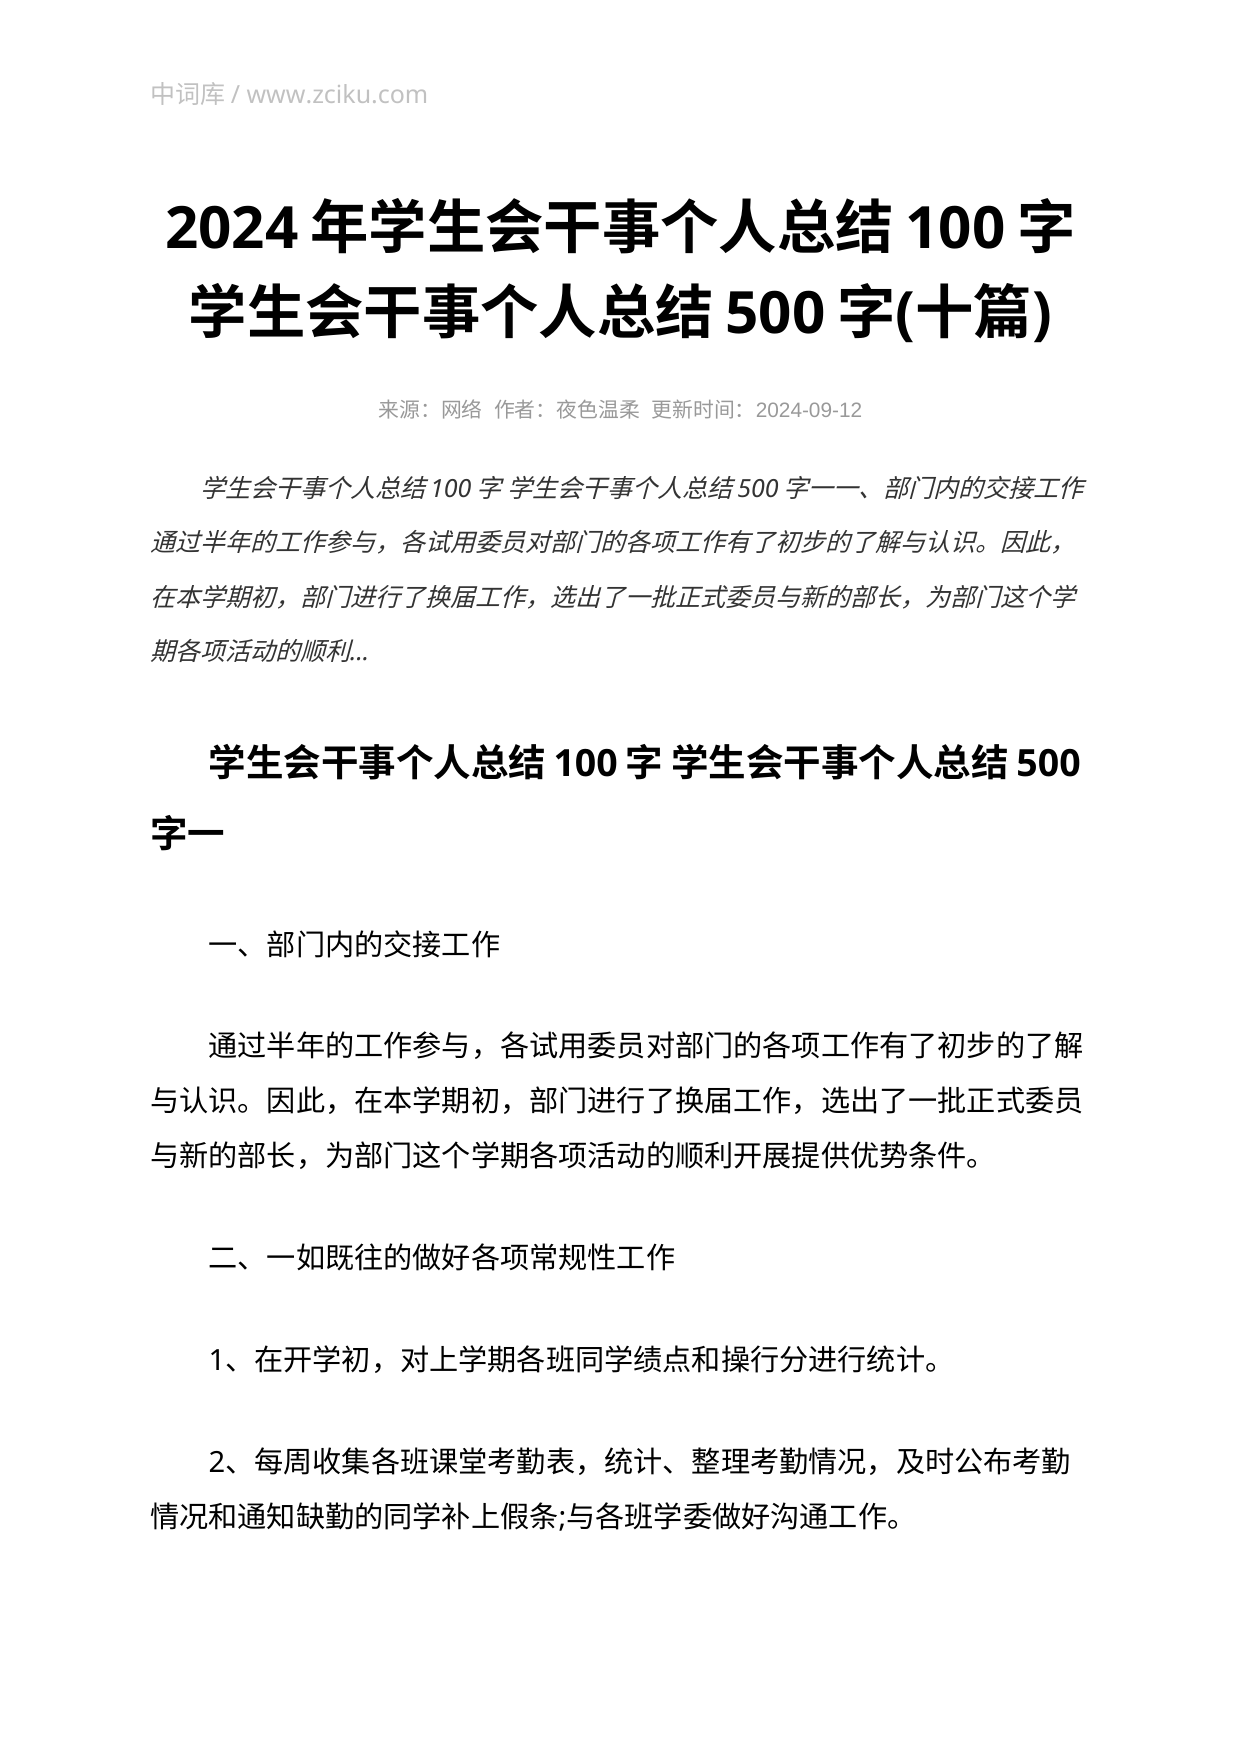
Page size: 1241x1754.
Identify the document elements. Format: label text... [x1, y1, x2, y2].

text 学生会干事个人总结100字 学生会干事个人总结500字一 [150, 733, 1090, 858]
text 学生会干事个人总结100字 学生会干事个人总结500字一一、部门内的交接工作通过半年的工作参与，各试用委员对部门的各项工作有了初步的了解与认识。因此，在本学期初，部门进行了换届工作，选出了一批正式委员与新的部长，为部门这个学期各项活动的顺利... [150, 468, 1090, 668]
text 一、部门内的交接工作 [150, 921, 1090, 963]
text 通过半年的工作参与，各试用委员对部门的各项工作有了初步的了解与认识。因此，在本学期初，部门进行了换届工作，选出了一批正式委员与新的部长，为部门这个学期各项活动的顺利开展提供优势条件。 [150, 1023, 1090, 1175]
subtitle 2024年学生会干事个人总结100字 学生会干事个人总结500字(十篇) [150, 181, 1090, 351]
text 2、每周收集各班课堂考勤表，统计、整理考勤情况，及时公布考勤情况和通知缺勤的同学补上假条;与各班学委做好沟通工作。 [150, 1438, 1090, 1536]
text 二、一如既往的做好各项常规性工作 [150, 1234, 1090, 1277]
text 1、在开学初，对上学期各班同学绩点和操行分进行统计。 [150, 1336, 1090, 1378]
text 来源：网络 作者：夜色温柔 更新时间：2024-09-12 [150, 398, 1090, 422]
